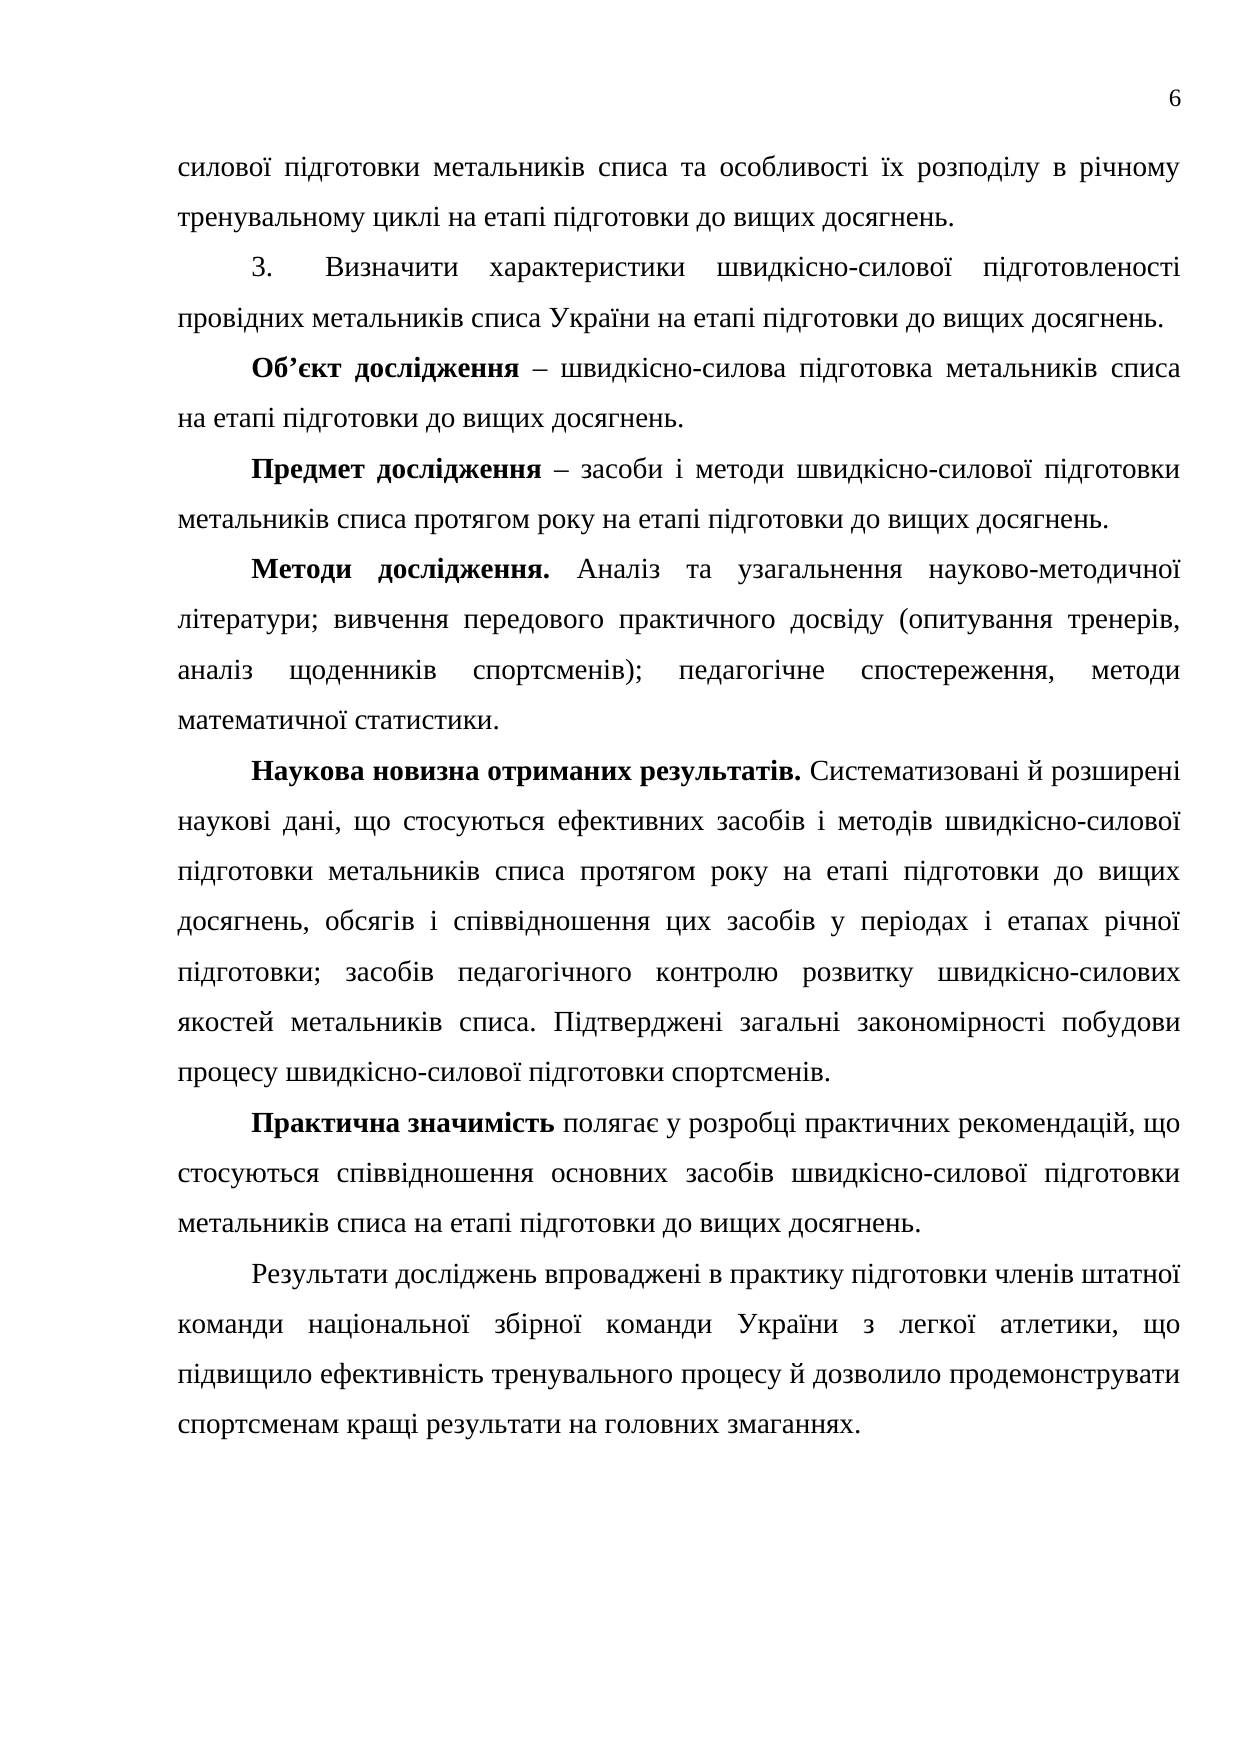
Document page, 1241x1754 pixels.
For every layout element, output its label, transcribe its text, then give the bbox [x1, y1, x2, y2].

text Методи дослідження. Аналіз та узагальнення науково-методичної літератури; вивчення передового практичного досвіду (опитування тренерів, аналіз щоденників спортсменів); педагогічне спостереження, методи математичної статистики. [177, 551, 1181, 736]
text Наукова новизна отриманих результатів. Систематизовані й розширені наукові дані, що стосуються ефективних засобів і методів швидкісно-силової підготовки метальників списа протягом року на етапі підготовки до вищих досягнень, обсягів і співвідношення цих засобів у періодах і етапах річної підготовки; засобів педагогічного контролю розвитку швидкісно-силових якостей метальників списа. Підтверджені загальні закономірності побудови процесу швидкісно-силової підготовки спортсменів. [177, 753, 1181, 1088]
text Практична значимість полягає у розробці практичних рекомендацій, що стосуються співвідношення основних засобів швидкісно-силової підготовки метальників списа на етапі підготовки до вищих досягнень. [177, 1105, 1181, 1239]
text Предмет дослідження – засоби і методи швидкісно-силової підготовки метальників списа протягом року на етапі підготовки до вищих досягнень. [177, 451, 1181, 534]
list Визначити характеристики швидкісно-силової підготовленості провідних метальників списа України на етапі підготовки до вищих досягнень. [177, 249, 1181, 333]
text Об’єкт дослідження – швидкісно-силова підготовка метальників списа на етапі підготовки до вищих досягнень. [177, 350, 1181, 434]
text Результати досліджень впроваджені в практику підготовки членів штатної команди національної збірної команди України з легкої атлетики, що підвищило ефективність тренувального процесу й дозволило продемонструвати спортсменам кращі результати на головних змаганнях. [177, 1256, 1181, 1440]
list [177, 149, 1181, 233]
